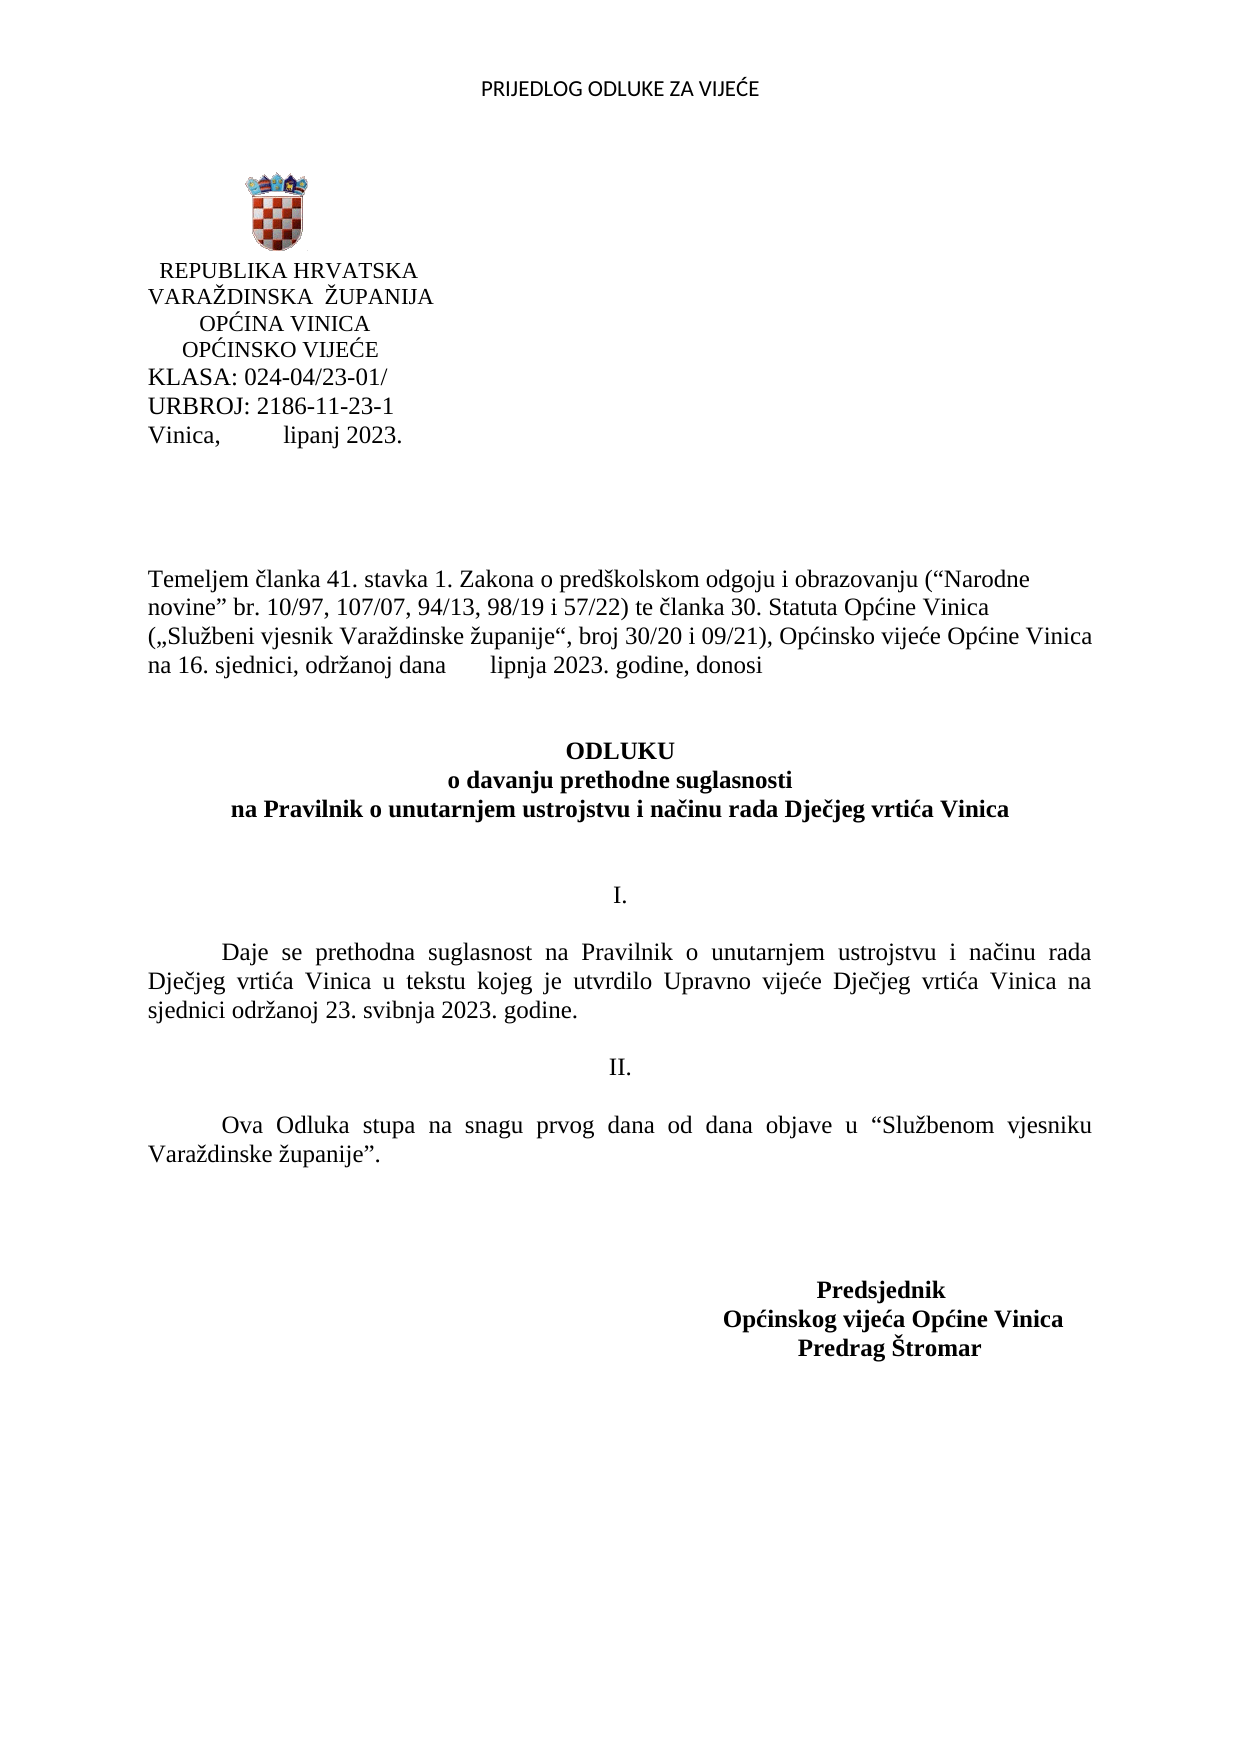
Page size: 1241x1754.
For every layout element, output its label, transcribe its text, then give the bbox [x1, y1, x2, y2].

text Vinica, lipanj 2023. [148, 420, 1093, 449]
text OPĆINSKO VIJEĆE [148, 336, 1093, 362]
text na Pravilnik o unutarnjem ustrojstvu i načinu rada Dječjeg vrtića Vinica [148, 794, 1093, 822]
text KLASA: 024-04/23-01/ [148, 362, 1093, 391]
text REPUBLIKA HRVATSKA [148, 257, 1093, 283]
text Predrag Štromar [148, 1333, 1093, 1361]
text Općinskog vijeća Općine Vinica [148, 1304, 1093, 1333]
text URBROJ: 2186-11-23-1 [148, 391, 1093, 420]
text ODLUKU [148, 736, 1093, 765]
text o davanju prethodne suglasnosti [148, 765, 1093, 794]
text OPĆINA VINICA [148, 310, 1093, 336]
text Daje se prethodna suglasnost na Pravilnik o unutarnjem ustrojstvu i načinu rada Dječjeg vrtića Vinica u tekstu kojeg je utvrdilo Upravno vijeće Dječjeg vrtića Vinica na sjednici održanoj 23. svibnja 2023. godine. [148, 937, 1093, 1024]
picture [245, 172, 308, 251]
text VARAŽDINSKA ŽUPANIJA [148, 283, 1093, 310]
text I. [148, 880, 1093, 909]
text Ova Odluka stupa na snagu prvog dana od dana objave u “Službenom vjesniku Varaždinske županije”. [148, 1110, 1093, 1167]
text Temeljem članka 41. stavka 1. Zakona o predškolskom odgoju i obrazovanju (“Narodne novine” br. 10/97, 107/07, 94/13, 98/19 i 57/22) te članka 30. Statuta Općine Vinica („Službeni vjesnik Varaždinske županije“, broj 30/20 i 09/21), Općinsko vijeće Općine Vinica na 16. sjednici, održanoj dana lipnja 2023. godine, donosi [148, 564, 1093, 679]
text II. [148, 1052, 1093, 1081]
text Predsjednik [148, 1275, 1093, 1304]
